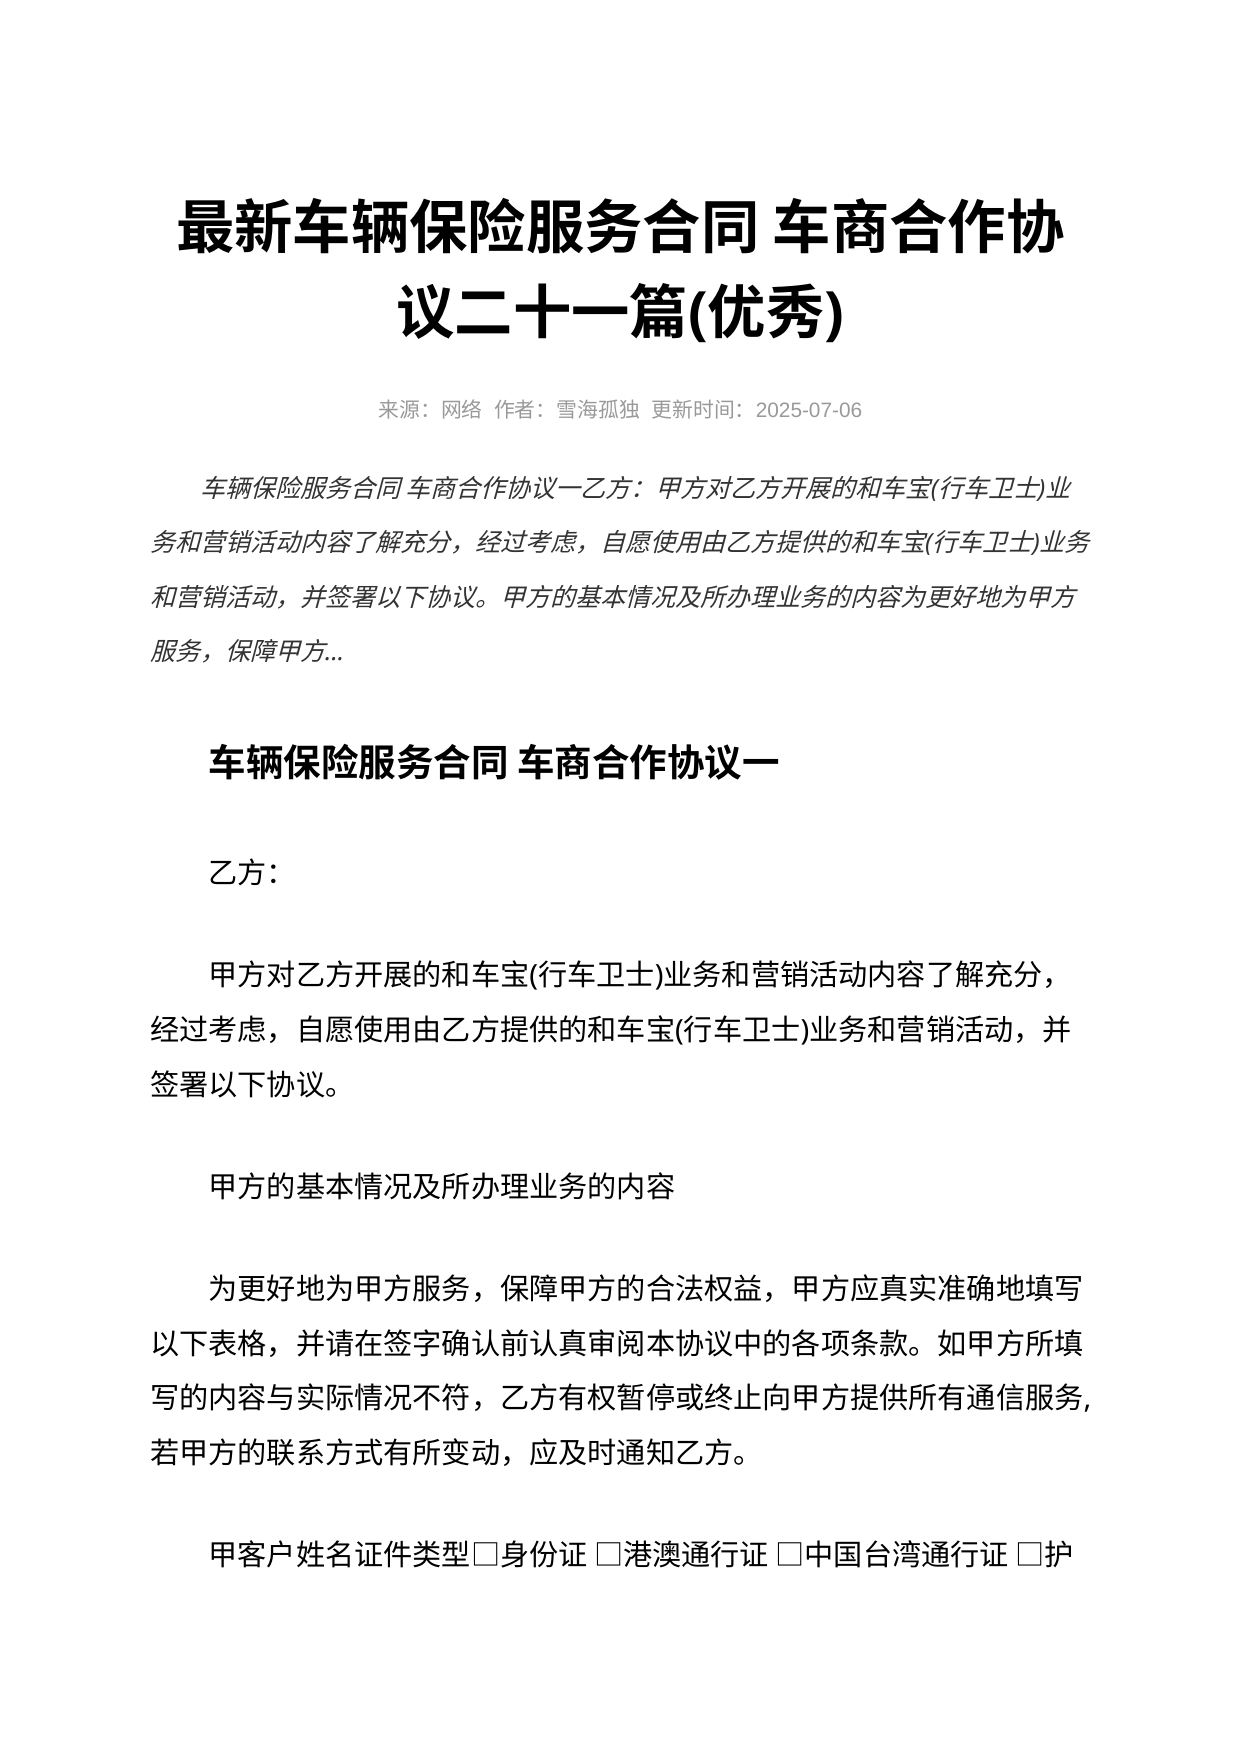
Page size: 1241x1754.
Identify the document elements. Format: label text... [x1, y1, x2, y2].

text 来源：网络 作者：雪海孤独 更新时间：2025-07-06 [150, 397, 1090, 421]
subtitle 最新车辆保险服务合同 车商合作协议二十一篇(优秀) [150, 181, 1090, 351]
text 车辆保险服务合同 车商合作协议一乙方：甲方对乙方开展的和车宝(行车卫士)业务和营销活动内容了解充分，经过考虑，自愿使用由乙方提供的和车宝(行车卫士)业务和营销活动，并签署以下协议。甲方的基本情况及所办理业务的内容为更好地为甲方服务，保障甲方... [150, 468, 1090, 668]
text 甲方的基本情况及所办理业务的内容 [150, 1163, 1090, 1206]
text 车辆保险服务合同 车商合作协议一 [150, 733, 1090, 787]
text 为更好地为甲方服务，保障甲方的合法权益，甲方应真实准确地填写以下表格，并请在签字确认前认真审阅本协议中的各项条款。如甲方所填写的内容与实际情况不符，乙方有权暂停或终止向甲方提供所有通信服务,若甲方的联系方式有所变动，应及时通知乙方。 [150, 1265, 1090, 1472]
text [150, 1532, 1090, 1574]
text 甲方对乙方开展的和车宝(行车卫士)业务和营销活动内容了解充分，经过考虑，自愿使用由乙方提供的和车宝(行车卫士)业务和营销活动，并签署以下协议。 [150, 952, 1090, 1104]
text 乙方： [150, 850, 1090, 892]
